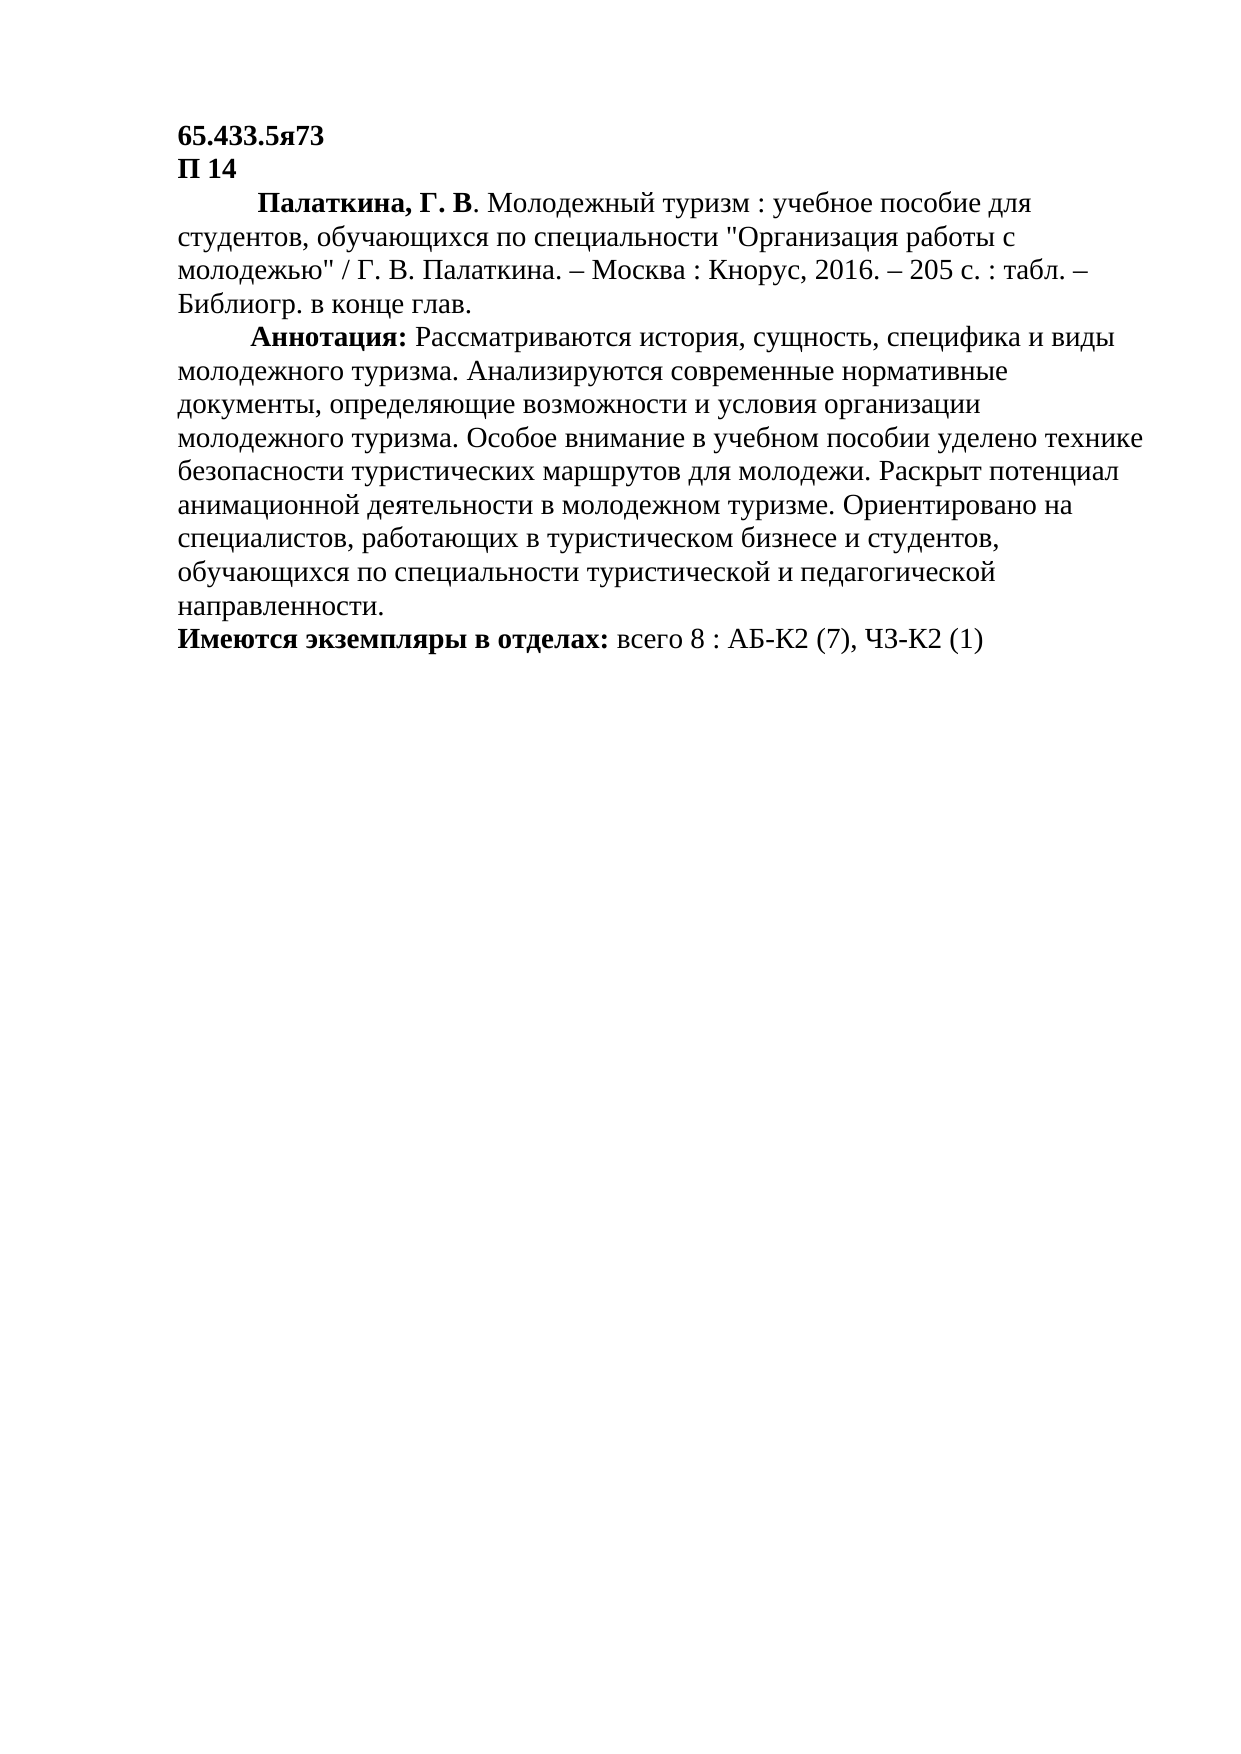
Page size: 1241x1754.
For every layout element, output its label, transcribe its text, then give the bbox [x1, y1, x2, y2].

text 65.433.5я73 П 14 Палаткина, Г. В. Молодежный туризм : учебное пособие для студентов, обучающихся по специальности "Организация работы с молодежью" / Г. В. Палаткина. – Москва : Кнорус, 2016. – 205 с. : табл. – Библиогр. в конце глав. Аннотация: Рассматриваются история, сущность, специфика и виды молодежного туризма. Анализируются современные нормативные документы, определяющие возможности и условия организации молодежного туризма. Особое внимание в учебном пособии уделено технике безопасности туристических маршрутов для молодежи. Раскрыт потенциал анимационной деятельности в молодежном туризме. Ориентировано на специалистов, работающих в туристическом бизнесе и студентов, обучающихся по специальности туристической и педагогической направленности. Имеются экземпляры в отделах: всего 8 : АБ-К2 (7), ЧЗ-К2 (1) [177, 118, 1152, 655]
